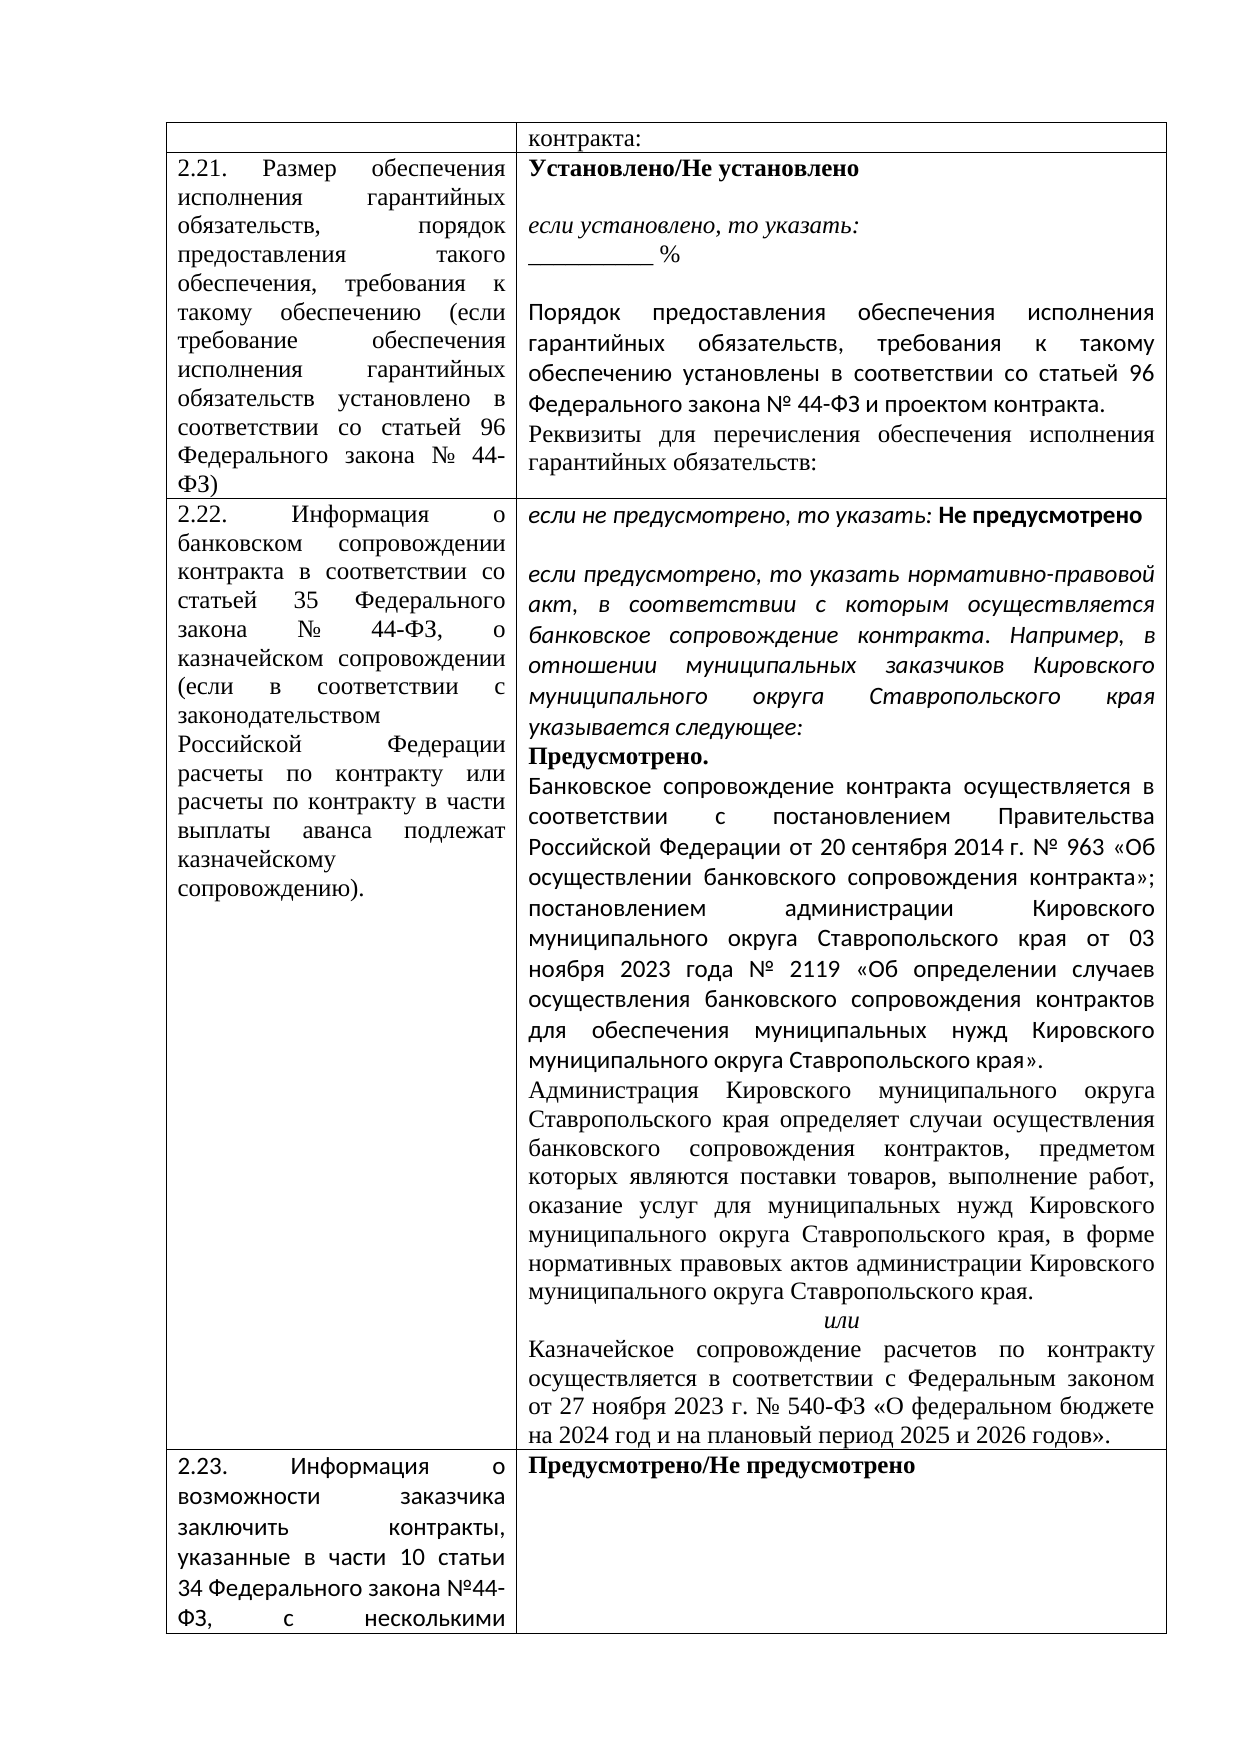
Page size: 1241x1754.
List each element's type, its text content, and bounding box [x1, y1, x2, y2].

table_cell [167, 123, 516, 152]
table_cell 2.21. Размер обеспечения исполнения гарантийных обязательств, порядок предоставления такого обеспечения, требования к такому обеспечению (если требование обеспечения исполнения гарантийных обязательств установлено в соответствии со статьей 96 Федерального закона № 44-ФЗ) [167, 153, 516, 498]
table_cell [517, 123, 1166, 152]
table_cell Установлено/Не установлено если установлено, то указать: __________ % Порядок предоставления обеспечения исполнения гарантийных обязательств, требования к такому обеспечению установлены в соответствии со статьей 96 Федерального закона № 44-ФЗ и проектом контракта. Реквизиты для перечисления обеспечения исполнения гарантийных обязательств: [517, 153, 1166, 498]
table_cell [517, 1450, 1166, 1633]
table_cell если не предусмотрено, то указать: Не предусмотрено если предусмотрено, то указать нормативно-правовой акт, в соответствии с которым осуществляется банковское сопровождение контракта. Например, в отношении муниципальных заказчиков Кировского муниципального округа Ставропольского края указывается следующее: Предусмотрено. Банковское сопровождение контракта осуществляется в соответствии с постановлением Правительства Российской Федерации от 20 сентября 2014 г. № 963 «Об осуществлении банковского сопровождения контракта»; постановлением администрации Кировского муниципального округа Ставропольского края от 03 ноября 2023 года № 2119 «Об определении случаев осуществления банковского сопровождения контрактов для обеспечения муниципальных нужд Кировского муниципального округа Ставропольского края». Администрация Кировского муниципального округа Ставропольского края определяет случаи осуществления банковского сопровождения контрактов, предметом которых являются поставки товаров, выполнение работ, оказание услуг для муниципальных нужд Кировского муниципального округа Ставропольского края, в форме нормативных правовых актов администрации Кировского муниципального округа Ставропольского края. или Казначейское сопровождение расчетов по контракту осуществляется в соответствии с Федеральным законом от 27 ноября 2023 г. № 540-ФЗ «О федеральном бюджете на 2024 год и на плановый период 2025 и 2026 годов». [517, 499, 1166, 1449]
table_cell 2.22. Информация о банковском сопровождении контракта в соответствии со статьей 35 Федерального закона № 44-ФЗ, о казначейском сопровождении (если в соответствии с законодательством Российской Федерации расчеты по контракту или расчеты по контракту в части выплаты аванса подлежат казначейскому сопровождению). [167, 499, 516, 1449]
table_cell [167, 1450, 516, 1633]
